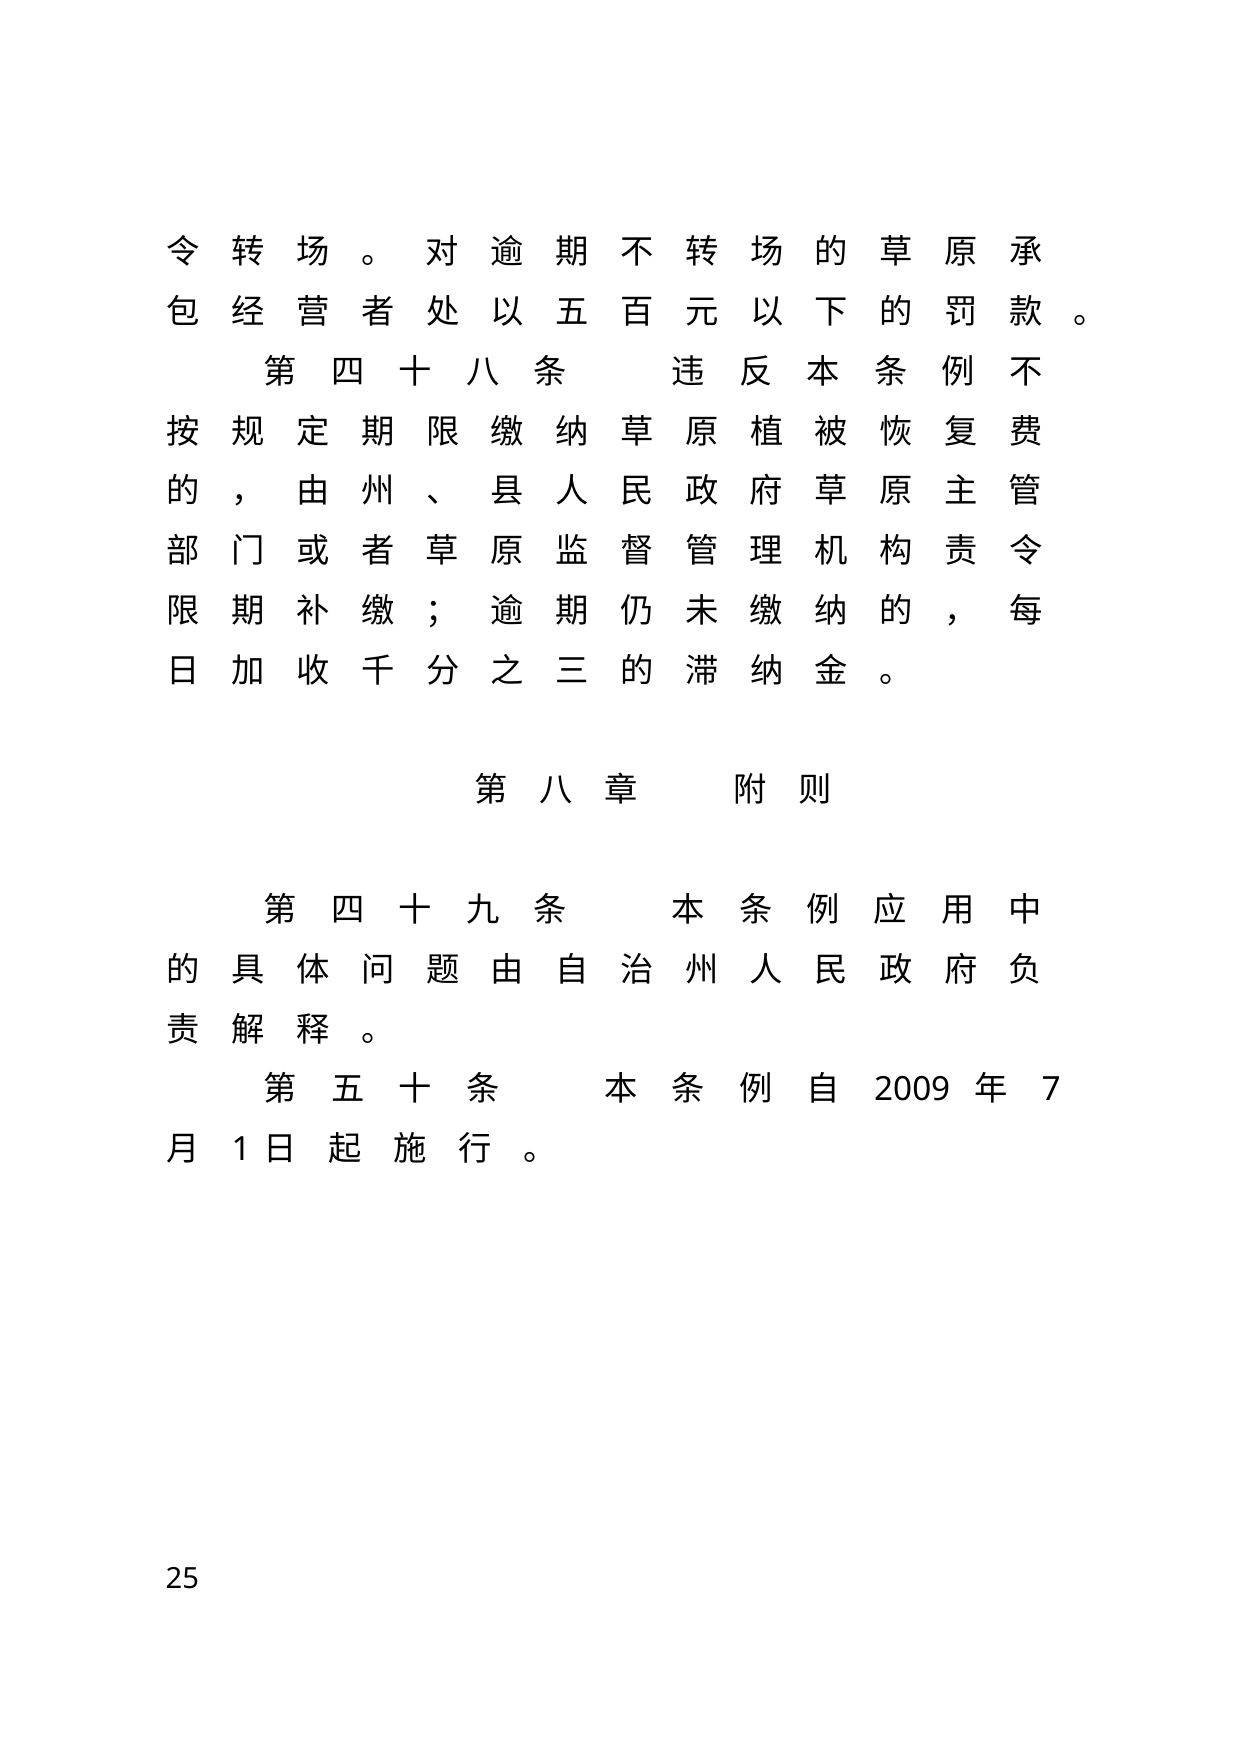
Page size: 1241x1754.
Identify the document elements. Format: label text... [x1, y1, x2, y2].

text 第四十八条 违反本条例不按规定期限缴纳草原植被恢复费的，由州、县人民政府草原主管部门或者草原监督管理机构责令限期补缴；逾期仍未缴纳的，每日加收千分之三的滞纳金。 [167, 339, 1074, 698]
text 第四十九条 本条例应用中的具体问题由自治州人民政府负责解释。 [167, 877, 1074, 1056]
text 第八章 附则 [167, 757, 1074, 817]
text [167, 219, 1074, 339]
text 第五十条 本条例自2009年7月1日起施行。 [167, 1056, 1074, 1176]
